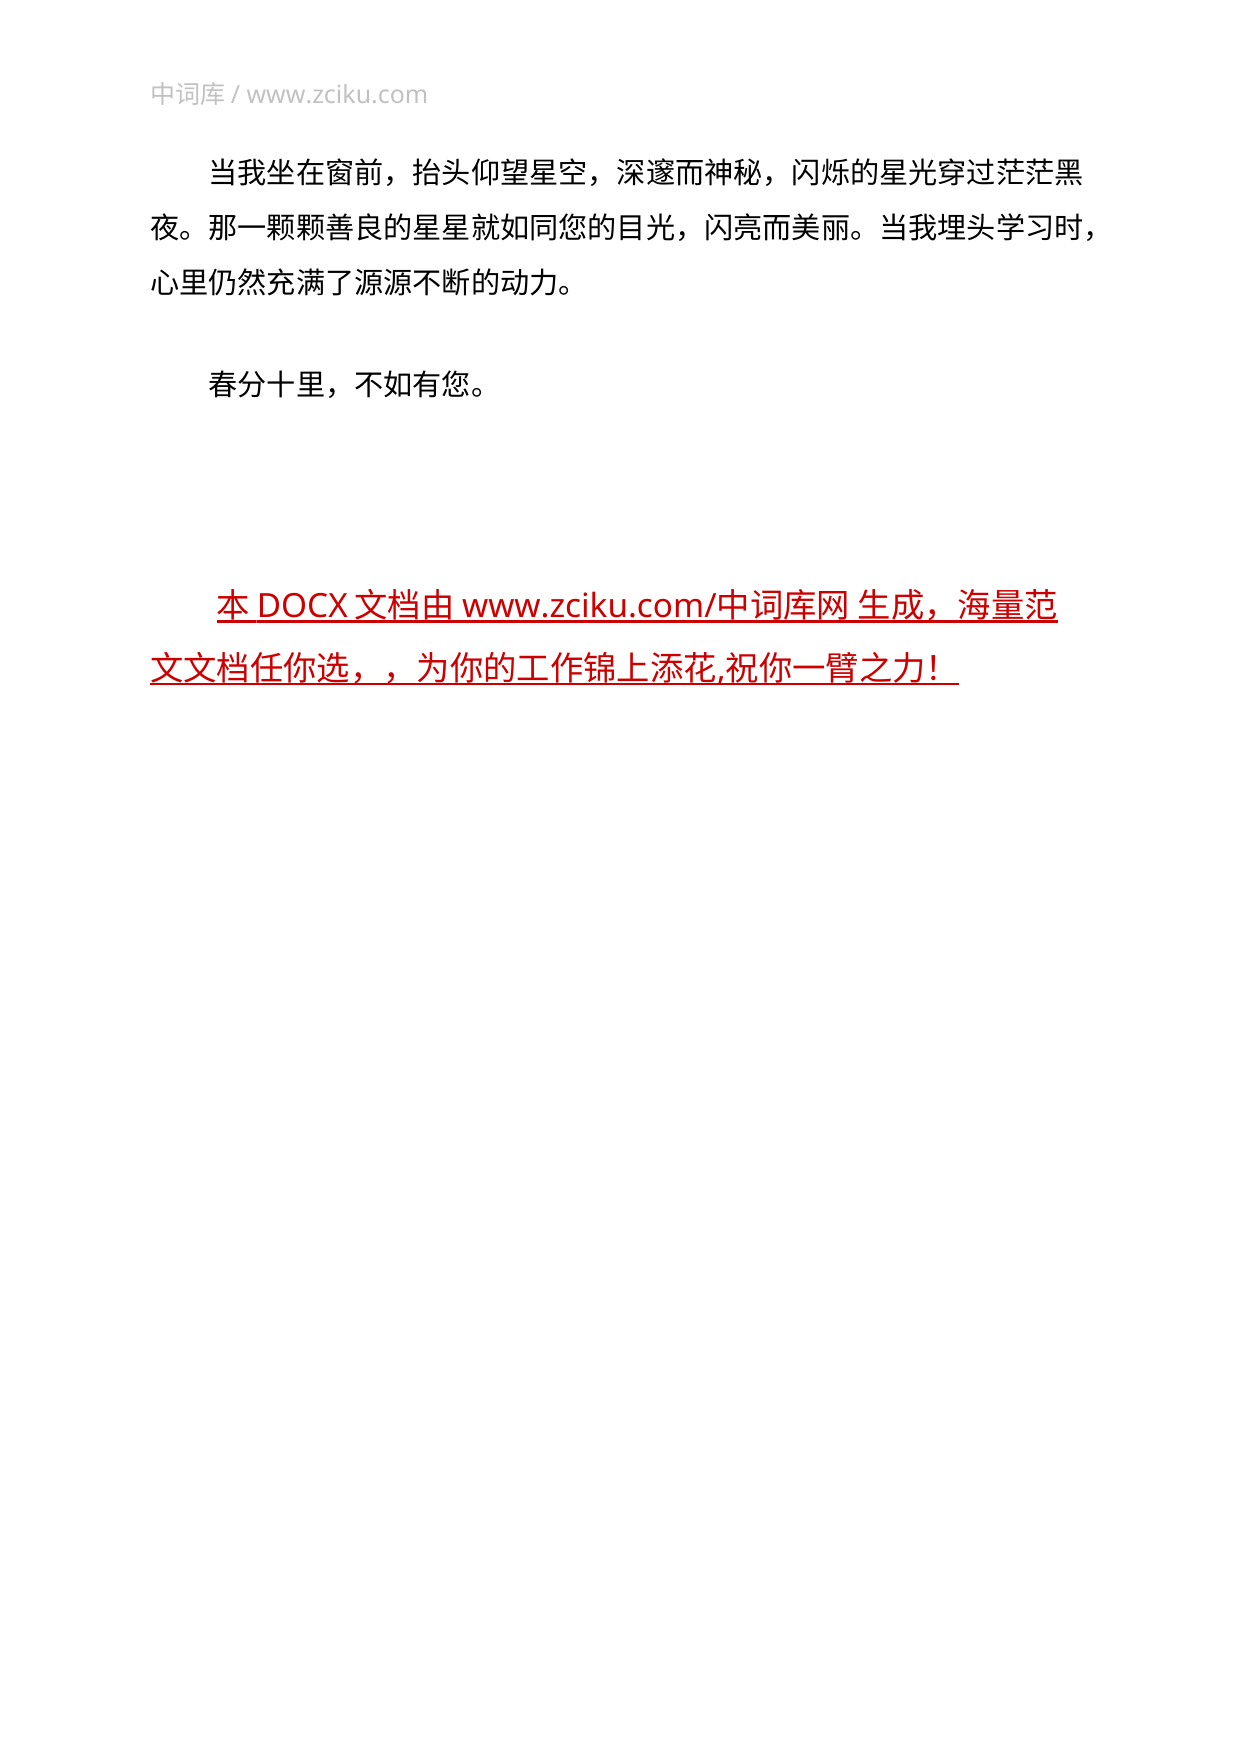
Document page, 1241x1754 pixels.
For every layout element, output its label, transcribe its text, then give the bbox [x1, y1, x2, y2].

text 本DOCX文档由 www.zciku.com/中词库网 生成，海量范文文档任你选，，为你的工作锦上添花,祝你一臂之力！ [150, 579, 1090, 690]
text 当我坐在窗前，抬头仰望星空，深邃而神秘，闪烁的星光穿过茫茫黑夜。那一颗颗善良的星星就如同您的目光，闪亮而美丽。当我埋头学习时，心里仍然充满了源源不断的动力。 [150, 150, 1090, 302]
text 春分十里，不如有您。 [150, 362, 1090, 404]
